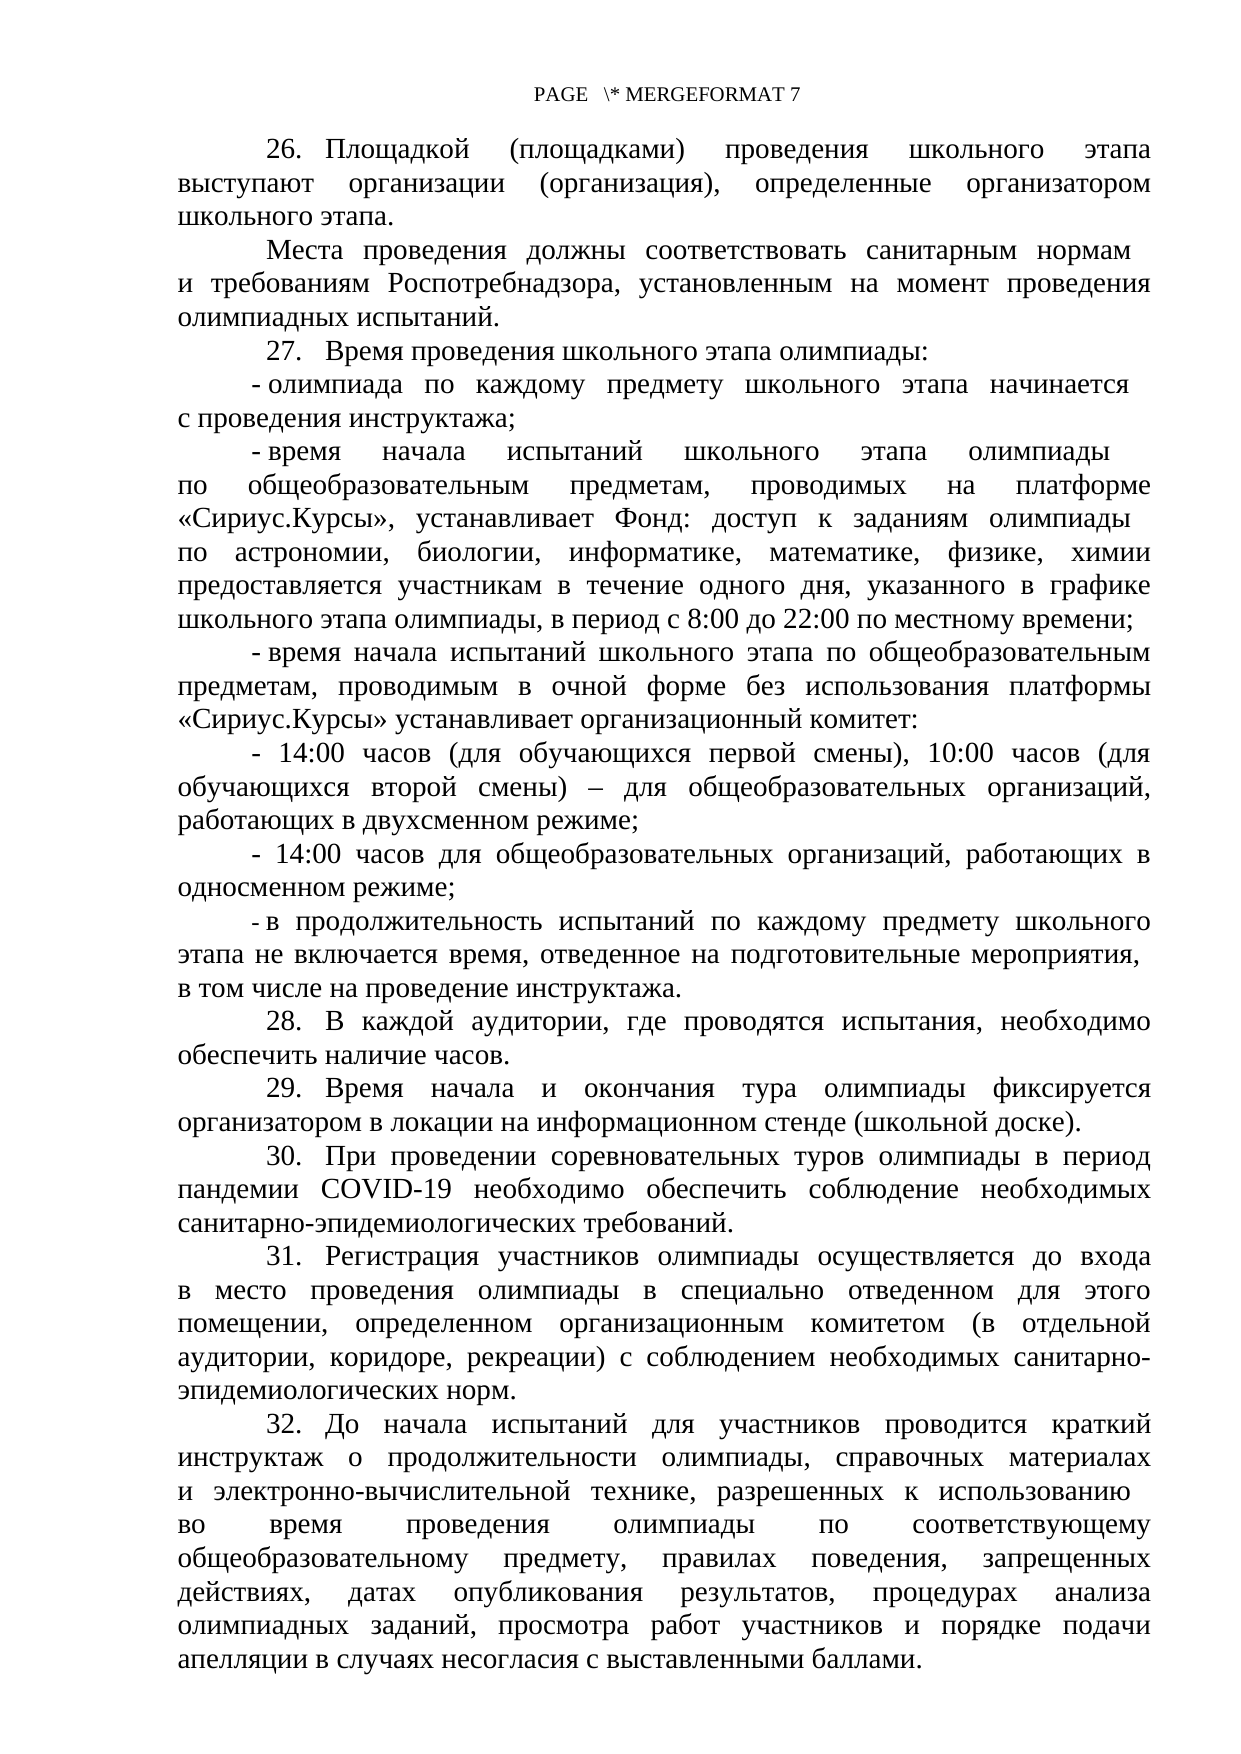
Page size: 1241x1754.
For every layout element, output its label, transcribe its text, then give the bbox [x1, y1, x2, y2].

list До начала испытаний для участников проводится краткий инструктаж о продолжительности олимпиады, справочных материалах и электронно-вычислительной технике, разрешенных к использованию во время проведения олимпиады по соответствующему общеобразовательному предмету, правилах поведения, запрещенных действиях, датах опубликования результатов, процедурах анализа олимпиадных заданий, просмотра работ участников и порядке подачи апелляции в случаях несогласия с выставленными баллами. [177, 1406, 1152, 1674]
list Время проведения школьного этапа олимпиады: [177, 333, 1152, 366]
text - время начала испытаний школьного этапа по общеобразовательным предметам, проводимым в очной форме без использования платформы «Сириус.Курсы» устанавливает организационный комитет: [177, 634, 1152, 735]
list Регистрация участников олимпиады осуществляется до входа в место проведения олимпиады в специально отведенном для этого помещении, определенном организационным комитетом (в отдельной аудитории, коридоре, рекреации) с соблюдением необходимых санитарно-эпидемиологических норм. [177, 1238, 1152, 1406]
list Время начала и окончания тура олимпиады фиксируется организатором в локации на информационном стенде (школьной доске). [177, 1071, 1152, 1138]
text - в продолжительность испытаний по каждому предмету школьного этапа не включается время, отведенное на подготовительные мероприятия, в том числе на проведение инструктажа. [177, 903, 1152, 1003]
list Площадкой (площадками) проведения школьного этапа выступают организации (организация), определенные организатором школьного этапа. [177, 131, 1152, 232]
list При проведении соревновательных туров олимпиады в период пандемии COVID-19 необходимо обеспечить соблюдение необходимых санитарно-эпидемиологических требований. [177, 1138, 1152, 1238]
text - время начала испытаний школьного этапа олимпиады по общеобразовательным предметам, проводимых на платформе «Сириус.Курсы», устанавливает Фонд: доступ к заданиям олимпиады по астрономии, биологии, информатике, математике, физике, химии предоставляется участникам в течение одного дня, указанного в графике школьного этапа олимпиады, в период с 8:00 до 22:00 по местному времени; [177, 433, 1152, 634]
text - 14:00 часов (для обучающихся первой смены), 10:00 часов (для обучающихся второй смены) – для общеобразовательных организаций, работающих в двухсменном режиме; [177, 735, 1152, 836]
text Места проведения должны соответствовать санитарным нормам и требованиям Роспотребнадзора, установленным на момент проведения олимпиадных испытаний. [177, 232, 1152, 333]
text - 14:00 часов для общеобразовательных организаций, работающих в односменном режиме; [177, 836, 1152, 903]
list В каждой аудитории, где проводятся испытания, необходимо обеспечить наличие часов. [177, 1003, 1152, 1071]
text - олимпиада по каждому предмету школьного этапа начинается с проведения инструктажа; [177, 366, 1152, 433]
